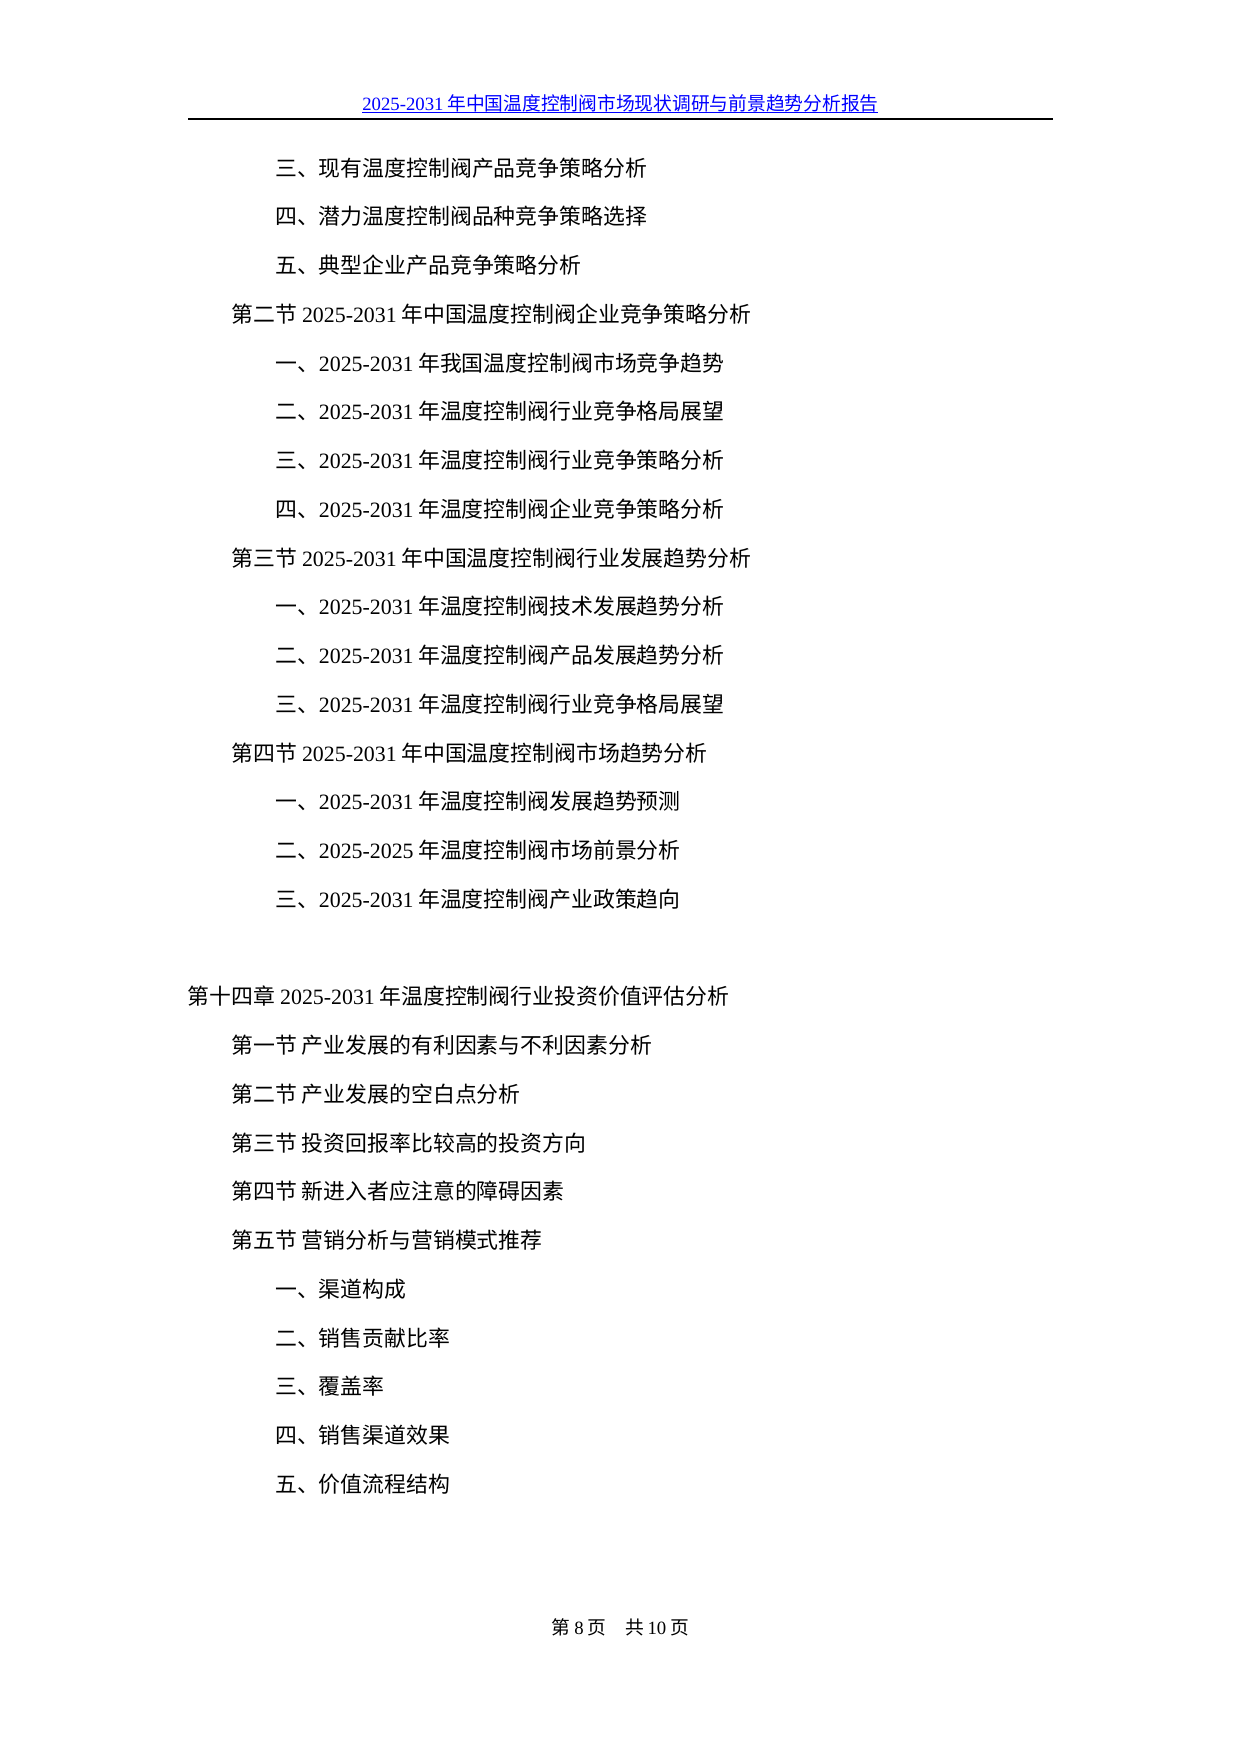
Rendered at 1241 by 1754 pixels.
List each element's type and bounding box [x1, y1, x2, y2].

text [187, 150, 1053, 1499]
